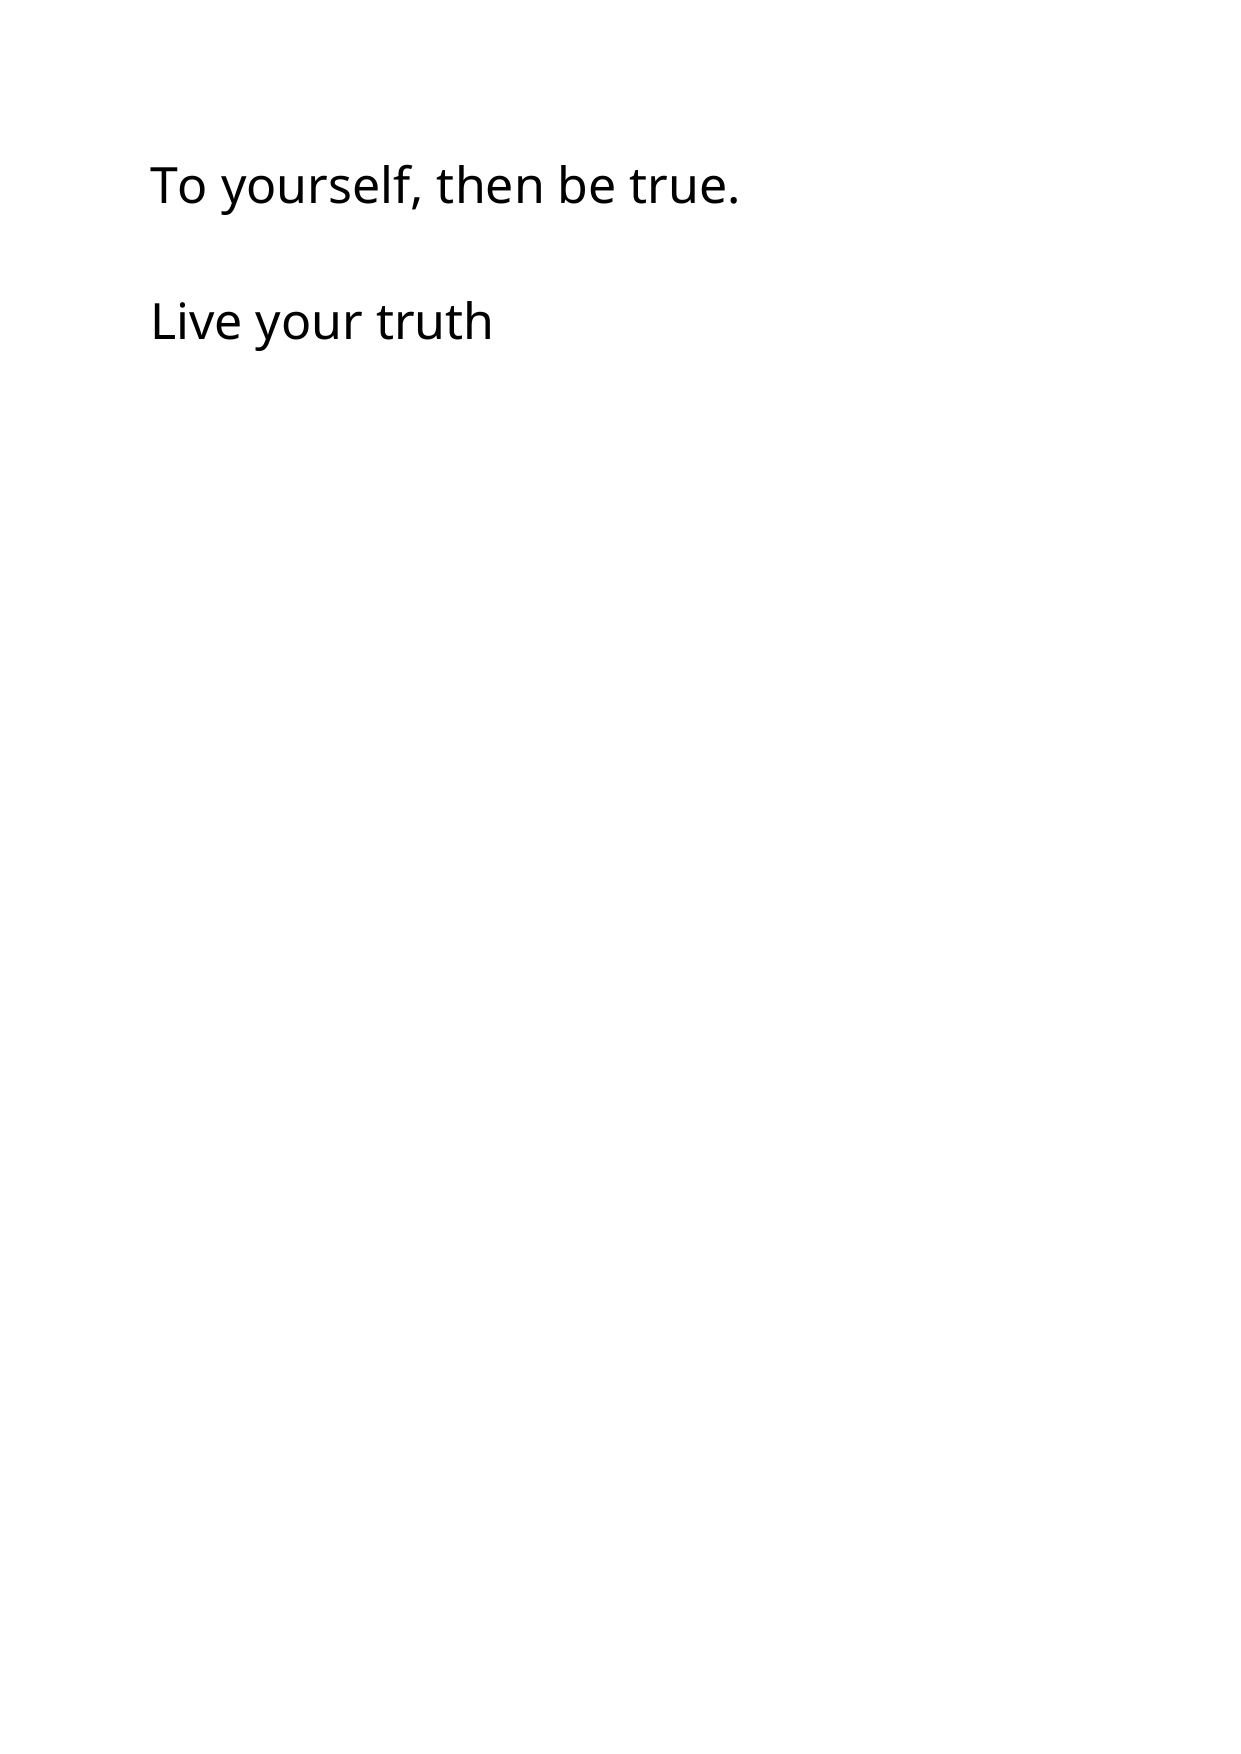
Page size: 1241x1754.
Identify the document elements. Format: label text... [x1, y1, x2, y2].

text To yourself, then be true. [150, 150, 1090, 218]
text Live your truth [150, 286, 1090, 354]
